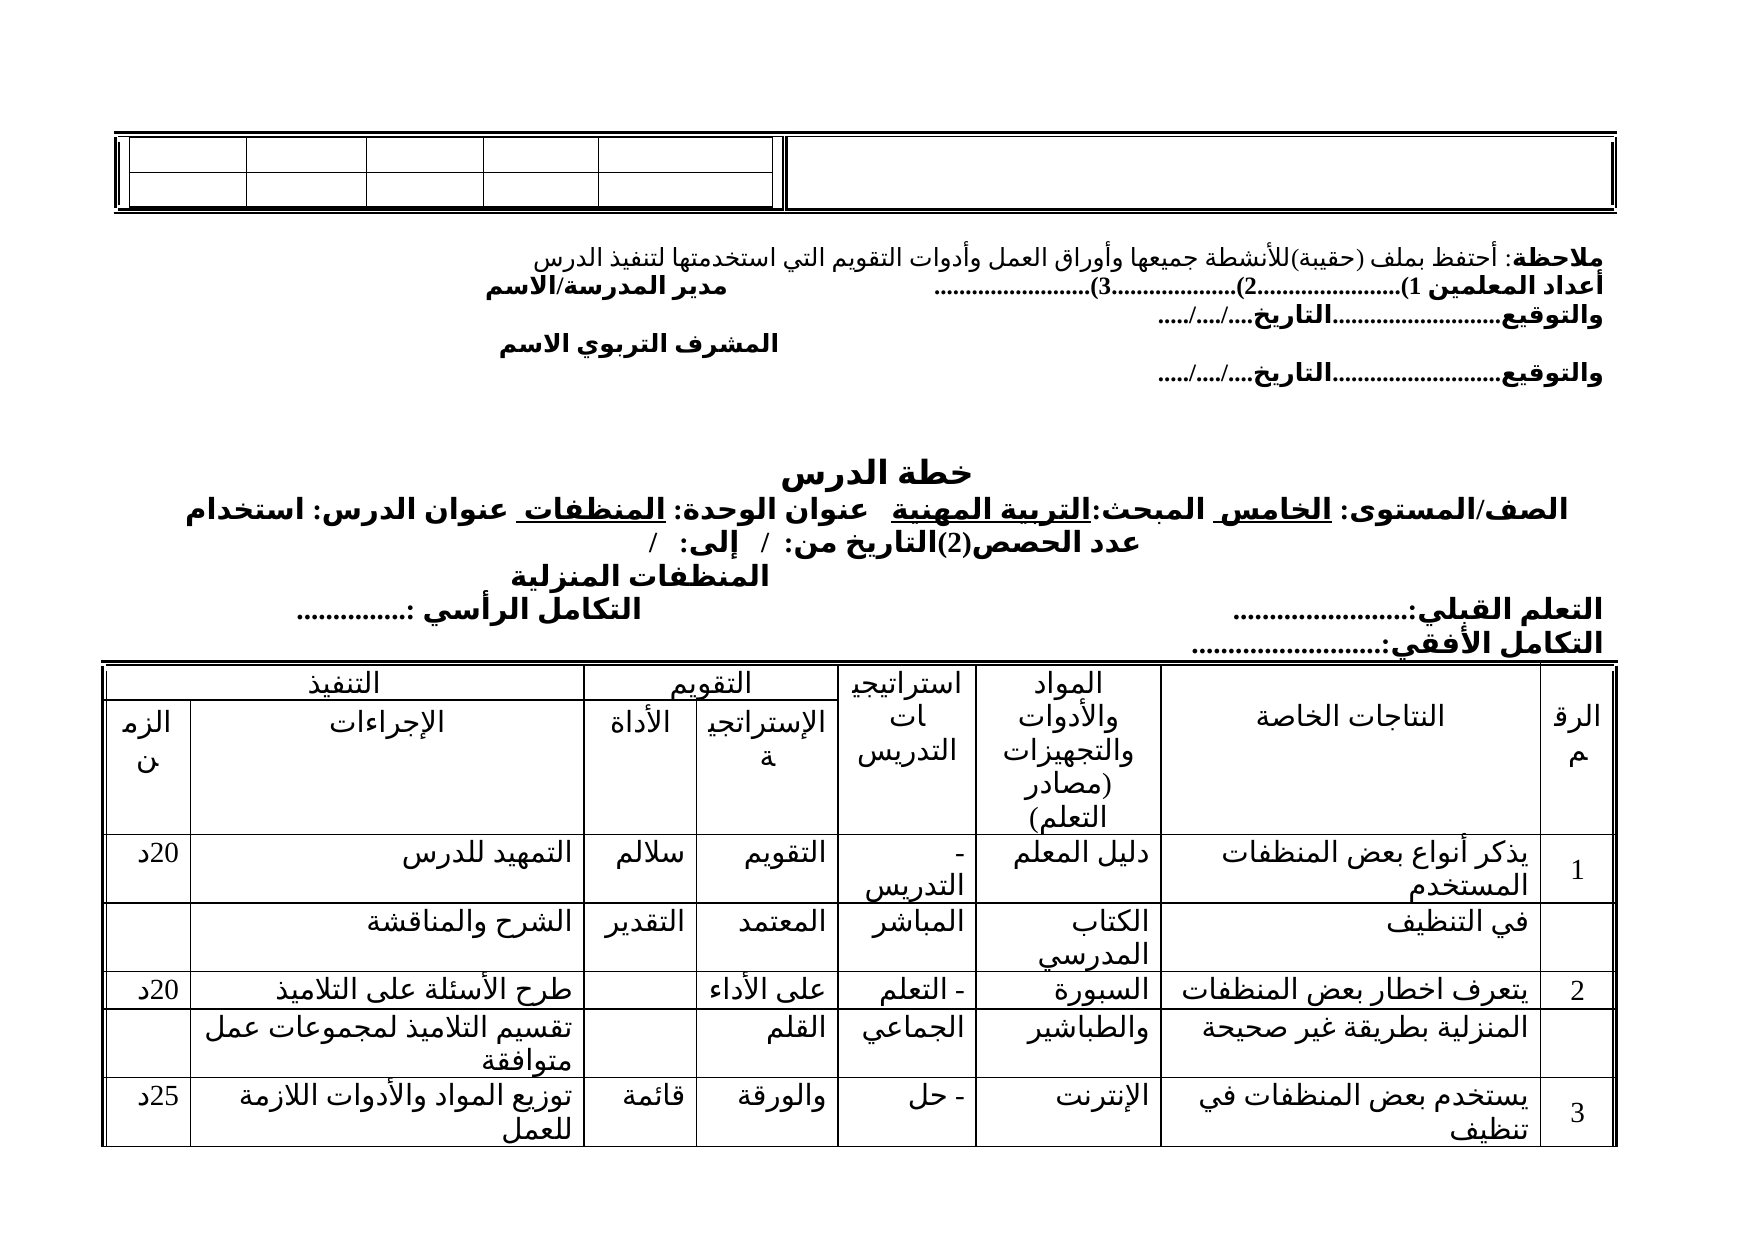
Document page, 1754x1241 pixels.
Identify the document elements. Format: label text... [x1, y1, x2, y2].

table_cell - التعلم [839, 972, 975, 1008]
table_cell [1541, 1010, 1612, 1077]
table_cell الإجراءات [191, 701, 583, 833]
table_cell التمهيد للدرس [191, 835, 583, 902]
table_cell توزيع المواد والأدوات اللازمة للعمل [191, 1078, 583, 1146]
table_cell - التدريس [839, 835, 975, 902]
text المنظفات المنزلية [150, 559, 1604, 592]
table_cell يذكر أنواع بعض المنظفات المستخدم [1162, 835, 1540, 902]
table_header استراتيجيات التدريس [839, 666, 975, 833]
table_cell سلالم [585, 835, 696, 902]
text خطة الدرس [150, 453, 1604, 492]
table_cell السبورة [977, 972, 1160, 1008]
table_cell الأداة [585, 701, 696, 833]
table_cell على الأداء [697, 972, 837, 1008]
table_cell في التنظيف [1162, 904, 1540, 971]
table_cell [1541, 904, 1612, 971]
table_cell 20د [107, 835, 190, 902]
table_cell طرح الأسئلة على التلاميذ [191, 972, 583, 1008]
table_cell [107, 1010, 190, 1077]
table_cell 20د [107, 972, 190, 1008]
table_cell - حل [839, 1078, 975, 1146]
table_cell يتعرف اخطار بعض المنظفات [1162, 972, 1540, 1008]
table_cell والورقة [697, 1078, 837, 1146]
table_cell دليل المعلم [977, 835, 1160, 902]
text ملاحظة: أحتفظ بملف (حقيبة)للأنشطة جميعها وأوراق العمل وأدوات التقويم التي استخدمتها لتنفيذ الدرس [150, 243, 1604, 271]
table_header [117, 134, 785, 208]
table_cell الإنترنت [977, 1078, 1160, 1146]
table_cell 25د [107, 1078, 190, 1146]
text أعداد المعلمين 1).......................2)....................3)......................... مدير المدرسة/الاسم والتوقيع...........................التاريخ..../..../..... [150, 271, 1604, 329]
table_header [788, 137, 1614, 208]
table_header النتاجات الخاصة [1162, 666, 1540, 833]
table_header التقويم [585, 666, 837, 699]
table_cell 2 [1541, 972, 1612, 1008]
table_header المواد والأدوات والتجهيزات (مصادر التعلم) [977, 666, 1160, 833]
table_cell [585, 1010, 696, 1077]
table_cell المباشر [839, 904, 975, 971]
table_cell 1 [1541, 835, 1612, 902]
table_cell المعتمد [697, 904, 837, 971]
table_cell الإستراتجية [697, 701, 837, 833]
table_cell 3 [1541, 1078, 1612, 1146]
table_cell التقدير [585, 904, 696, 971]
table_cell [585, 972, 696, 1008]
table_header التنفيذ [104, 663, 584, 699]
table_cell الجماعي [839, 1010, 975, 1077]
table_cell قائمة [585, 1078, 696, 1146]
table_cell التقويم [697, 835, 837, 902]
table_cell تقسيم التلاميذ لمجموعات عمل متوافقة [191, 1010, 583, 1077]
table_cell القلم [697, 1010, 837, 1077]
table_cell يستخدم بعض المنظفات في تنظيف [1162, 1078, 1540, 1146]
text التعلم القبلي:........................ التكامل الرأسي :............... التكامل الأفقي:.......................... [150, 592, 1604, 659]
text الصف/المستوى: الخامس المبحث:التربية المهنية عنوان الوحدة: المنظفات عنوان الدرس: استخدام عدد الحصص(2)التاريخ من: / إلى: / [150, 492, 1604, 559]
table_cell الشرح والمناقشة [191, 904, 583, 971]
table_cell [107, 904, 190, 971]
text المشرف التربوي الاسم والتوقيع...........................التاريخ..../..../..... [150, 329, 1604, 386]
table_cell الزمن [107, 701, 190, 833]
table_cell المنزلية بطريقة غير صحيحة [1162, 1010, 1540, 1077]
table_header الرقم [1541, 663, 1615, 833]
table_cell الكتاب المدرسي [977, 904, 1160, 971]
table_cell والطباشير [977, 1010, 1160, 1077]
